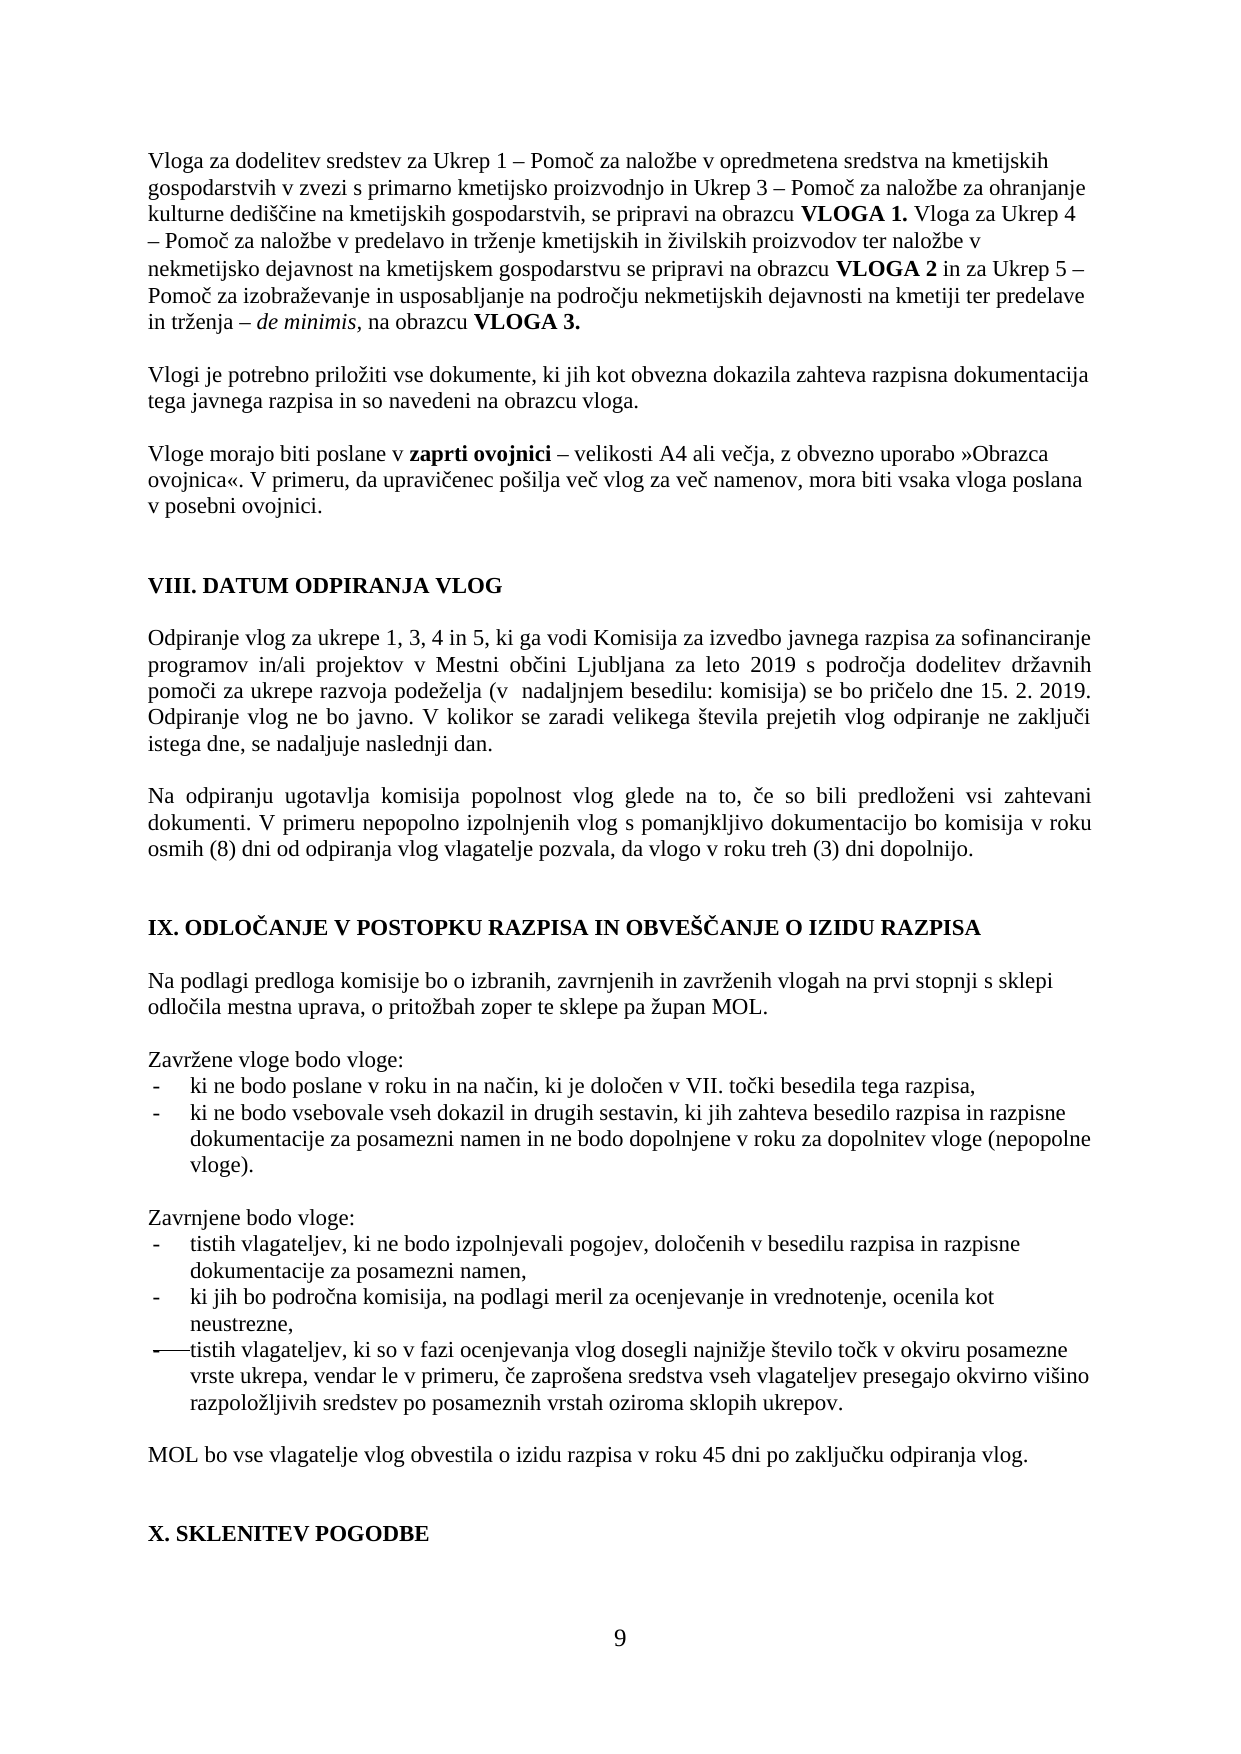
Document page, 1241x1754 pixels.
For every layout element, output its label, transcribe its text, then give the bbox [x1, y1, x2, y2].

text IX. ODLOČANJE V POSTOPKU RAZPISA IN OBVEŠČANJE O IZIDU RAZPISA [148, 914, 1093, 941]
list ki jih bo področna komisija, na podlagi meril za ocenjevanje in vrednotenje, ocenila kot neustrezne, [152, 1283, 1093, 1336]
text Vloga za dodelitev sredstev za Ukrep 1 – Pomoč za naložbe v opredmetena sredstva na kmetijskih gospodarstvih v zvezi s primarno kmetijsko proizvodnjo in Ukrep 3 – Pomoč za naložbe za ohranjanje kulturne dediščine na kmetijskih gospodarstvih, se pripravi na obrazcu VLOGA 1. Vloga za Ukrep 4 – Pomoč za naložbe v predelavo in trženje kmetijskih in živilskih proizvodov ter naložbe v nekmetijsko dejavnost na kmetijskem gospodarstvu se pripravi na obrazcu VLOGA 2 in za Ukrep 5 – Pomoč za izobraževanje in usposabljanje na področju nekmetijskih dejavnosti na kmetiji ter predelave in trženja – de minimis, na obrazcu VLOGA 3. [148, 148, 1093, 334]
text Na odpiranju ugotavlja komisija popolnost vlog glede na to, če so bili predloženi vsi zahtevani dokumenti. V primeru nepopolno izpolnjenih vlog s pomanjkljivo dokumentacijo bo komisija v roku osmih (8) dni od odpiranja vlog vlagatelje pozvala, da vlogo v roku treh (3) dni dopolnijo. [148, 782, 1093, 862]
text X. SKLENITEV POGODBE [148, 1520, 1093, 1547]
text Zavržene vloge bodo vloge: [148, 1046, 1093, 1072]
text VIII. DATUM ODPIRANJA VLOG [148, 572, 1093, 598]
text Na podlagi predloga komisije bo o izbranih, zavrnjenih in zavrženih vlogah na prvi stopnji s sklepi odločila mestna uprava, o pritožbah zoper te sklepe pa župan MOL. [148, 967, 1093, 1020]
list tistih vlagateljev, ki so v fazi ocenjevanja vlog dosegli najnižje število točk v okviru posamezne vrste ukrepa, vendar le v primeru, če zaprošena sredstva vseh vlagateljev presegajo okvirno višino razpoložljivih sredstev po posameznih vrstah oziroma sklopih ukrepov. [152, 1336, 1093, 1415]
list ki ne bodo vsebovale vseh dokazil in drugih sestavin, ki jih zahteva besedilo razpisa in razpisne dokumentacije za posamezni namen in ne bodo dopolnjene v roku za dopolnitev vloge (nepopolne vloge). [152, 1099, 1093, 1178]
text Vloge morajo biti poslane v zaprti ovojnici – velikosti A4 ali večja, z obvezno uporabo »Obrazca ovojnica«. V primeru, da upravičenec pošilja več vlog za več namenov, mora biti vsaka vloga poslana v posebni ovojnici. [148, 440, 1093, 519]
text MOL bo vse vlagatelje vlog obvestila o izidu razpisa v roku 45 dni po zaključku odpiranja vlog. [148, 1441, 1093, 1468]
list tistih vlagateljev, ki ne bodo izpolnjevali pogojev, določenih v besedilu razpisa in razpisne dokumentacije za posamezni namen, [152, 1231, 1093, 1283]
text Vlogi je potrebno priložiti vse dokumente, ki jih kot obvezna dokazila zahteva razpisna dokumentacija tega javnega razpisa in so navedeni na obrazcu vloga. [148, 361, 1093, 413]
text Zavrnjene bodo vloge: [148, 1204, 1093, 1231]
list ki ne bodo poslane v roku in na način, ki je določen v VII. točki besedila tega razpisa, [152, 1072, 1093, 1099]
text Odpiranje vlog za ukrepe 1, 3, 4 in 5, ki ga vodi Komisija za izvedbo javnega razpisa za sofinanciranje programov in/ali projektov v Mestni občini Ljubljana za leto 2019 s področja dodelitev državnih pomoči za ukrepe razvoja podeželja (v nadaljnjem besedilu: komisija) se bo pričelo dne 15. 2. 2019. Odpiranje vlog ne bo javno. V kolikor se zaradi velikega števila prejetih vlog odpiranje ne zaključi istega dne, se nadaljuje naslednji dan. [148, 624, 1093, 756]
